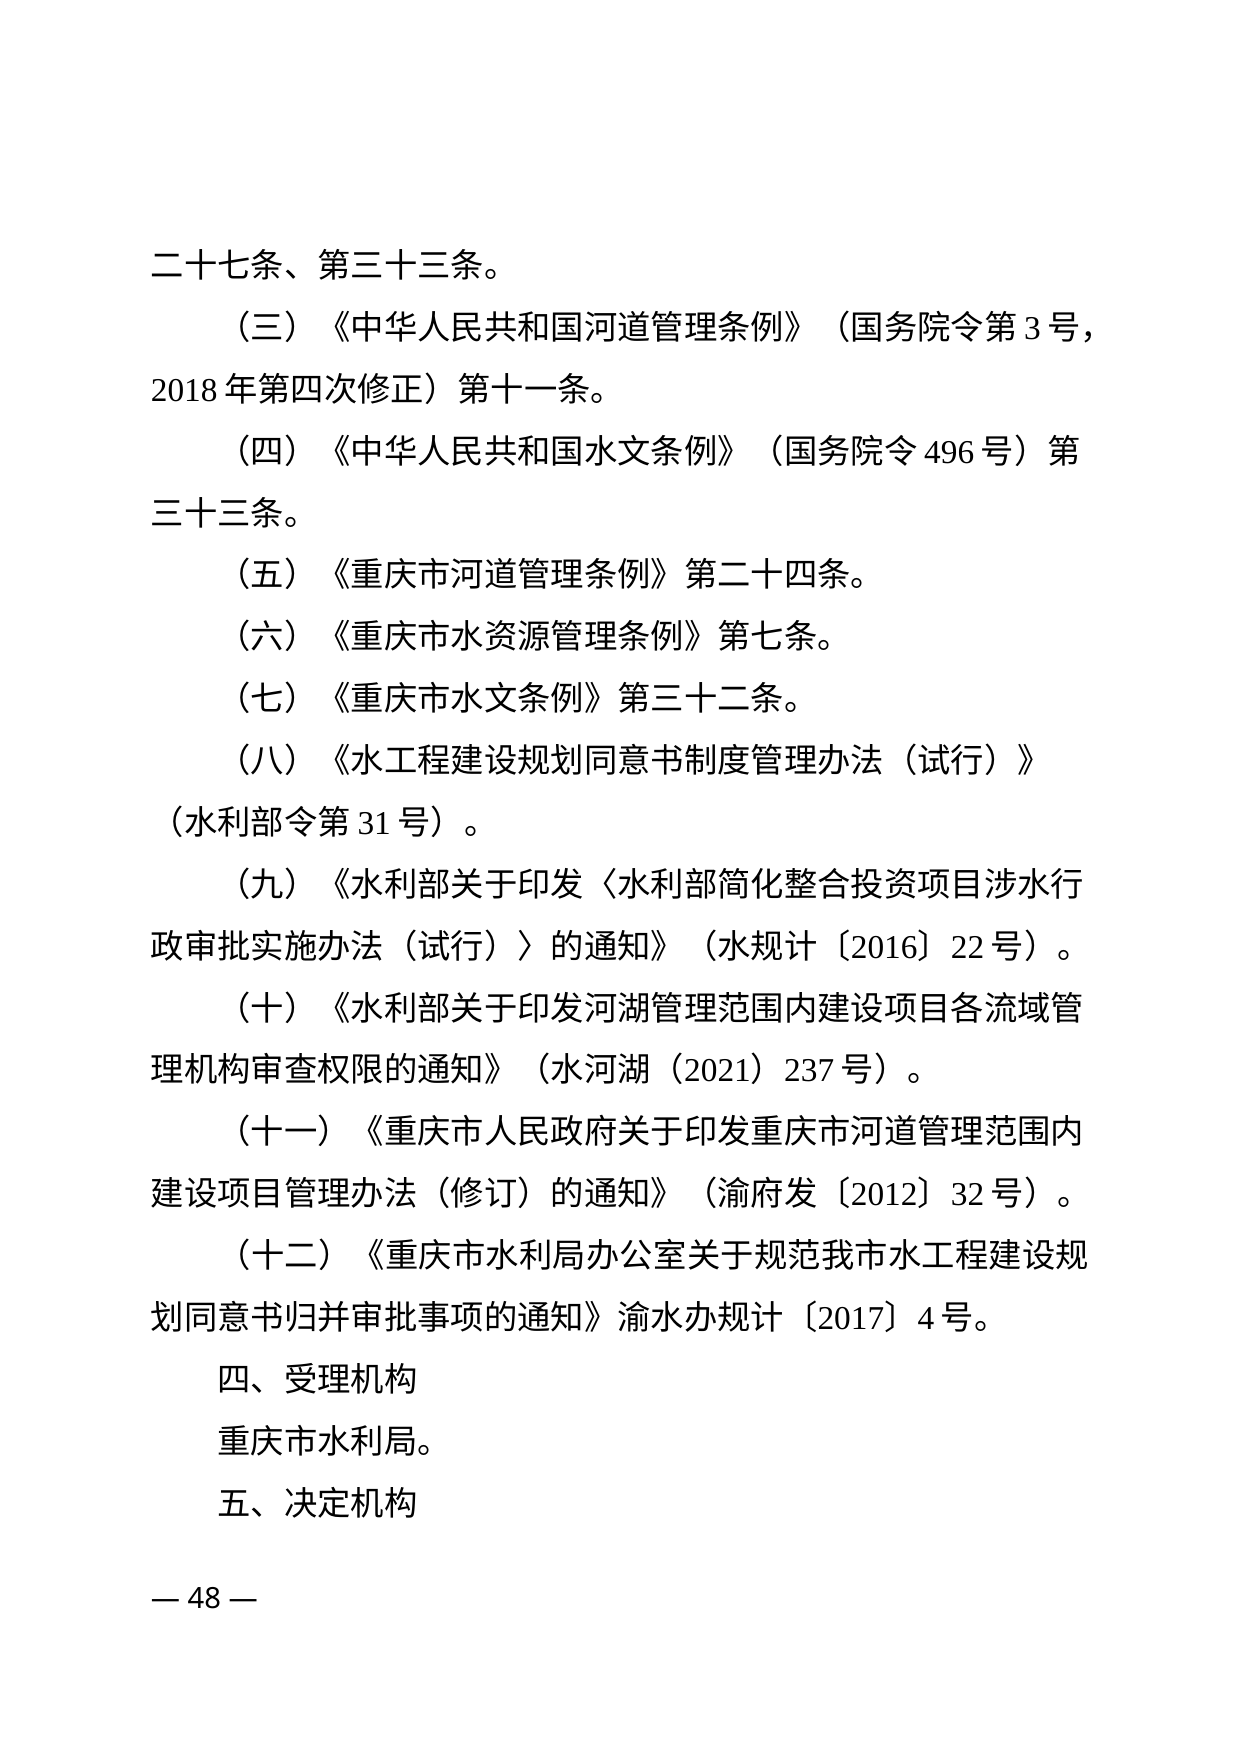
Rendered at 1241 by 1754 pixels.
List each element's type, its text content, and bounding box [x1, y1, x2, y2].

text （五）《重庆市河道管理条例》第二十四条。 [151, 537, 1089, 599]
text 重庆市水利局。 [151, 1403, 1089, 1465]
text （六）《重庆市水资源管理条例》第七条。 [151, 599, 1089, 661]
text （十）《水利部关于印发河湖管理范围内建设项目各流域管理机构审查权限的通知》（水河湖（2021）237号）。 [151, 970, 1089, 1094]
text （十一）《重庆市人民政府关于印发重庆市河道管理范围内建设项目管理办法（修订）的通知》（渝府发〔2012〕32号）。 [151, 1094, 1089, 1218]
text （三）《中华人民共和国河道管理条例》（国务院令第3号，2018年第四次修正）第十一条。 [151, 290, 1089, 413]
text 四、受理机构 [151, 1342, 1089, 1403]
text （十二）《重庆市水利局办公室关于规范我市水工程建设规划同意书归并审批事项的通知》渝水办规计〔2017〕4号。 [151, 1218, 1089, 1342]
text （九）《水利部关于印发〈水利部简化整合投资项目涉水行政审批实施办法（试行）〉的通知》（水规计〔2016〕22号）。 [151, 847, 1089, 970]
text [151, 228, 1089, 290]
text 五、决定机构 [151, 1465, 1089, 1527]
text （四）《中华人民共和国水文条例》（国务院令496号）第三十三条。 [151, 413, 1089, 537]
text （七）《重庆市水文条例》第三十二条。 [151, 661, 1089, 723]
text （八）《水工程建设规划同意书制度管理办法（试行）》（水利部令第31号）。 [151, 723, 1089, 847]
